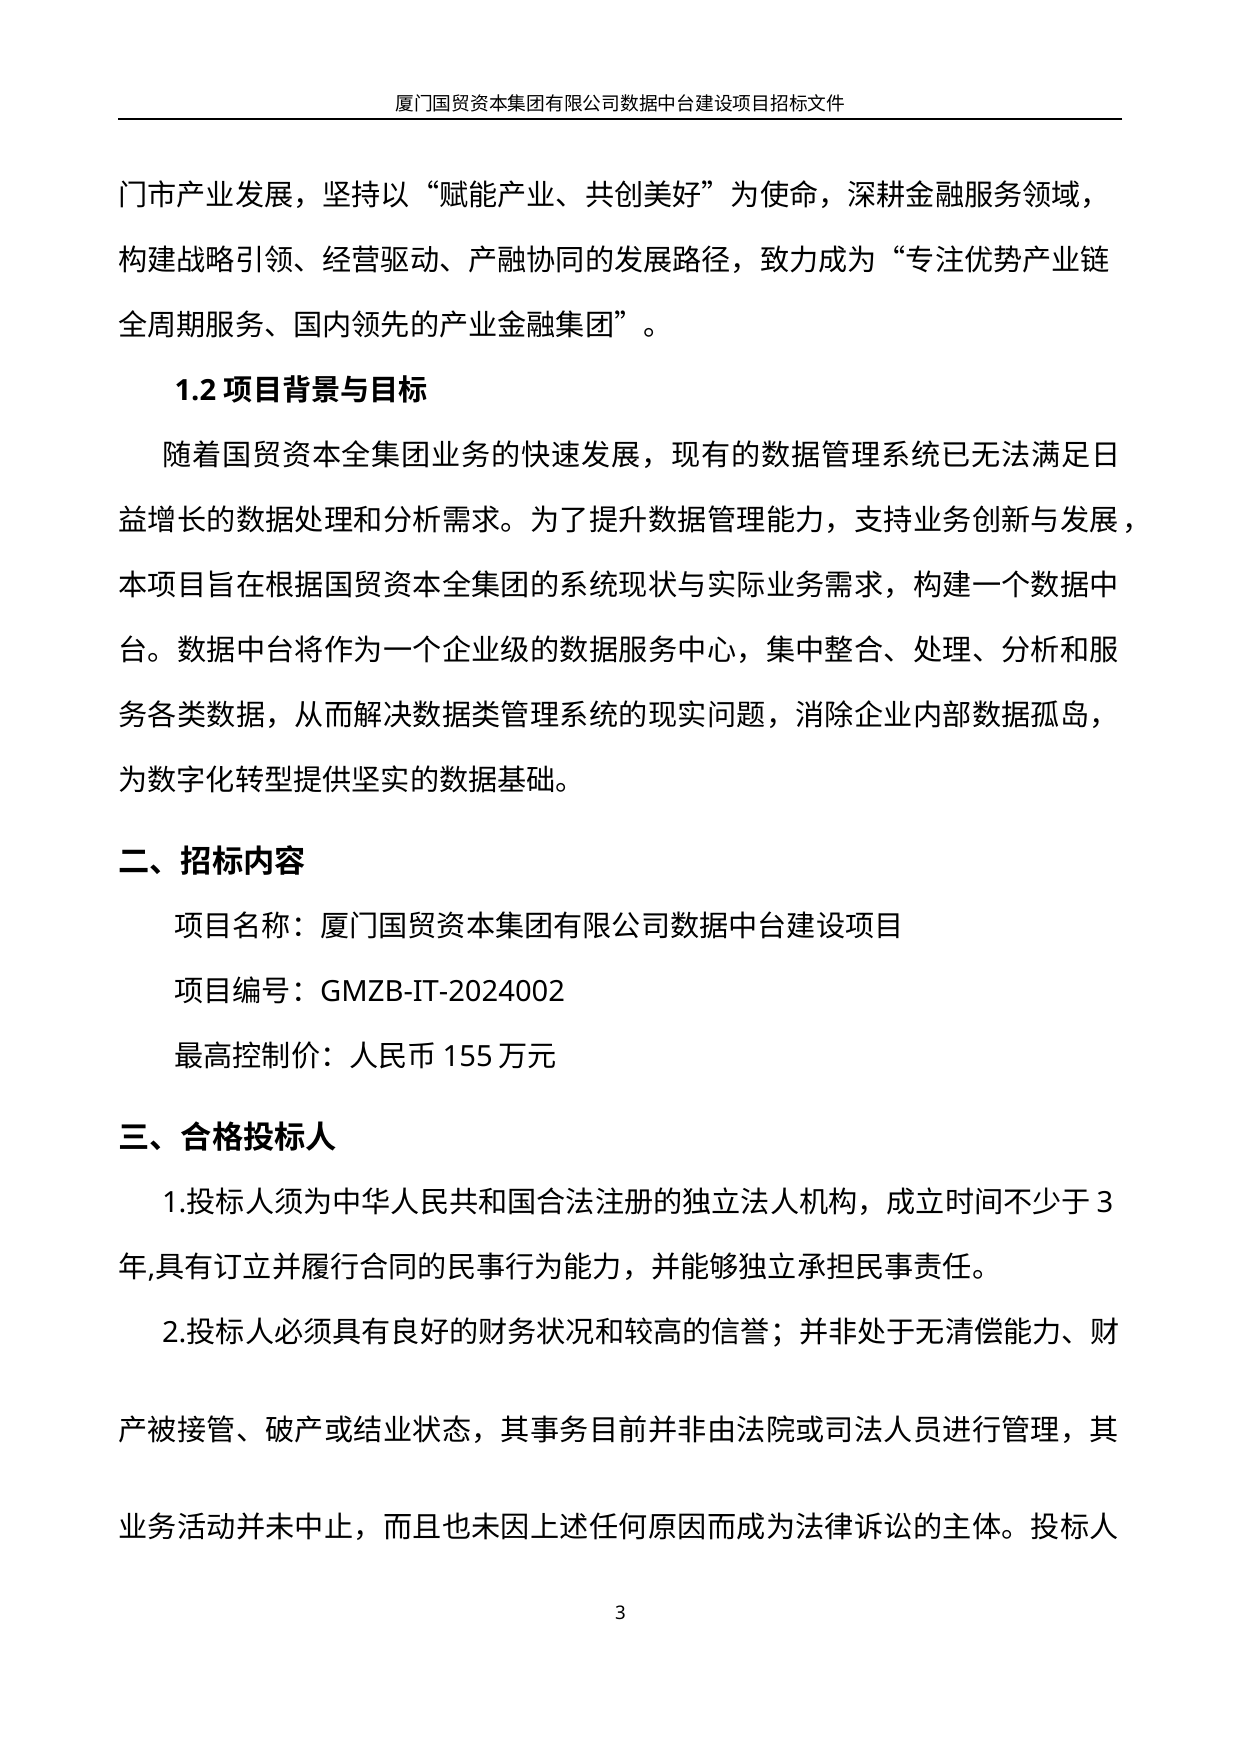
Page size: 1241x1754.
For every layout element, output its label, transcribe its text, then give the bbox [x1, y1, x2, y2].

text 随着国贸资本全集团业务的快速发展，现有的数据管理系统已无法满足日益增长的数据处理和分析需求。为了提升数据管理能力，支持业务创新与发展，本项目旨在根据国贸资本全集团的系统现状与实际业务需求，构建一个数据中台。数据中台将作为一个企业级的数据服务中心，集中整合、处理、分析和服务各类数据，从而解决数据类管理系统的现实问题，消除企业内部数据孤岛，为数字化转型提供坚实的数据基础。 [118, 420, 1122, 810]
text 1.投标人须为中华人民共和国合法注册的独立法人机构，成立时间不少于3年,具有订立并履行合同的民事行为能力，并能够独立承担民事责任。 [118, 1167, 1122, 1297]
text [118, 1297, 1122, 1557]
subtitle 二、招标内容 [118, 826, 1122, 891]
text 项目名称：厦门国贸资本集团有限公司数据中台建设项目 [118, 891, 1122, 956]
text 最高控制价：人民币155万元 [118, 1021, 1122, 1086]
text 项目编号：GMZB-IT-2024002 [118, 956, 1122, 1021]
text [118, 160, 1122, 355]
text 1.2 项目背景与目标 [118, 355, 1122, 420]
subtitle 三、合格投标人 [118, 1102, 1122, 1167]
